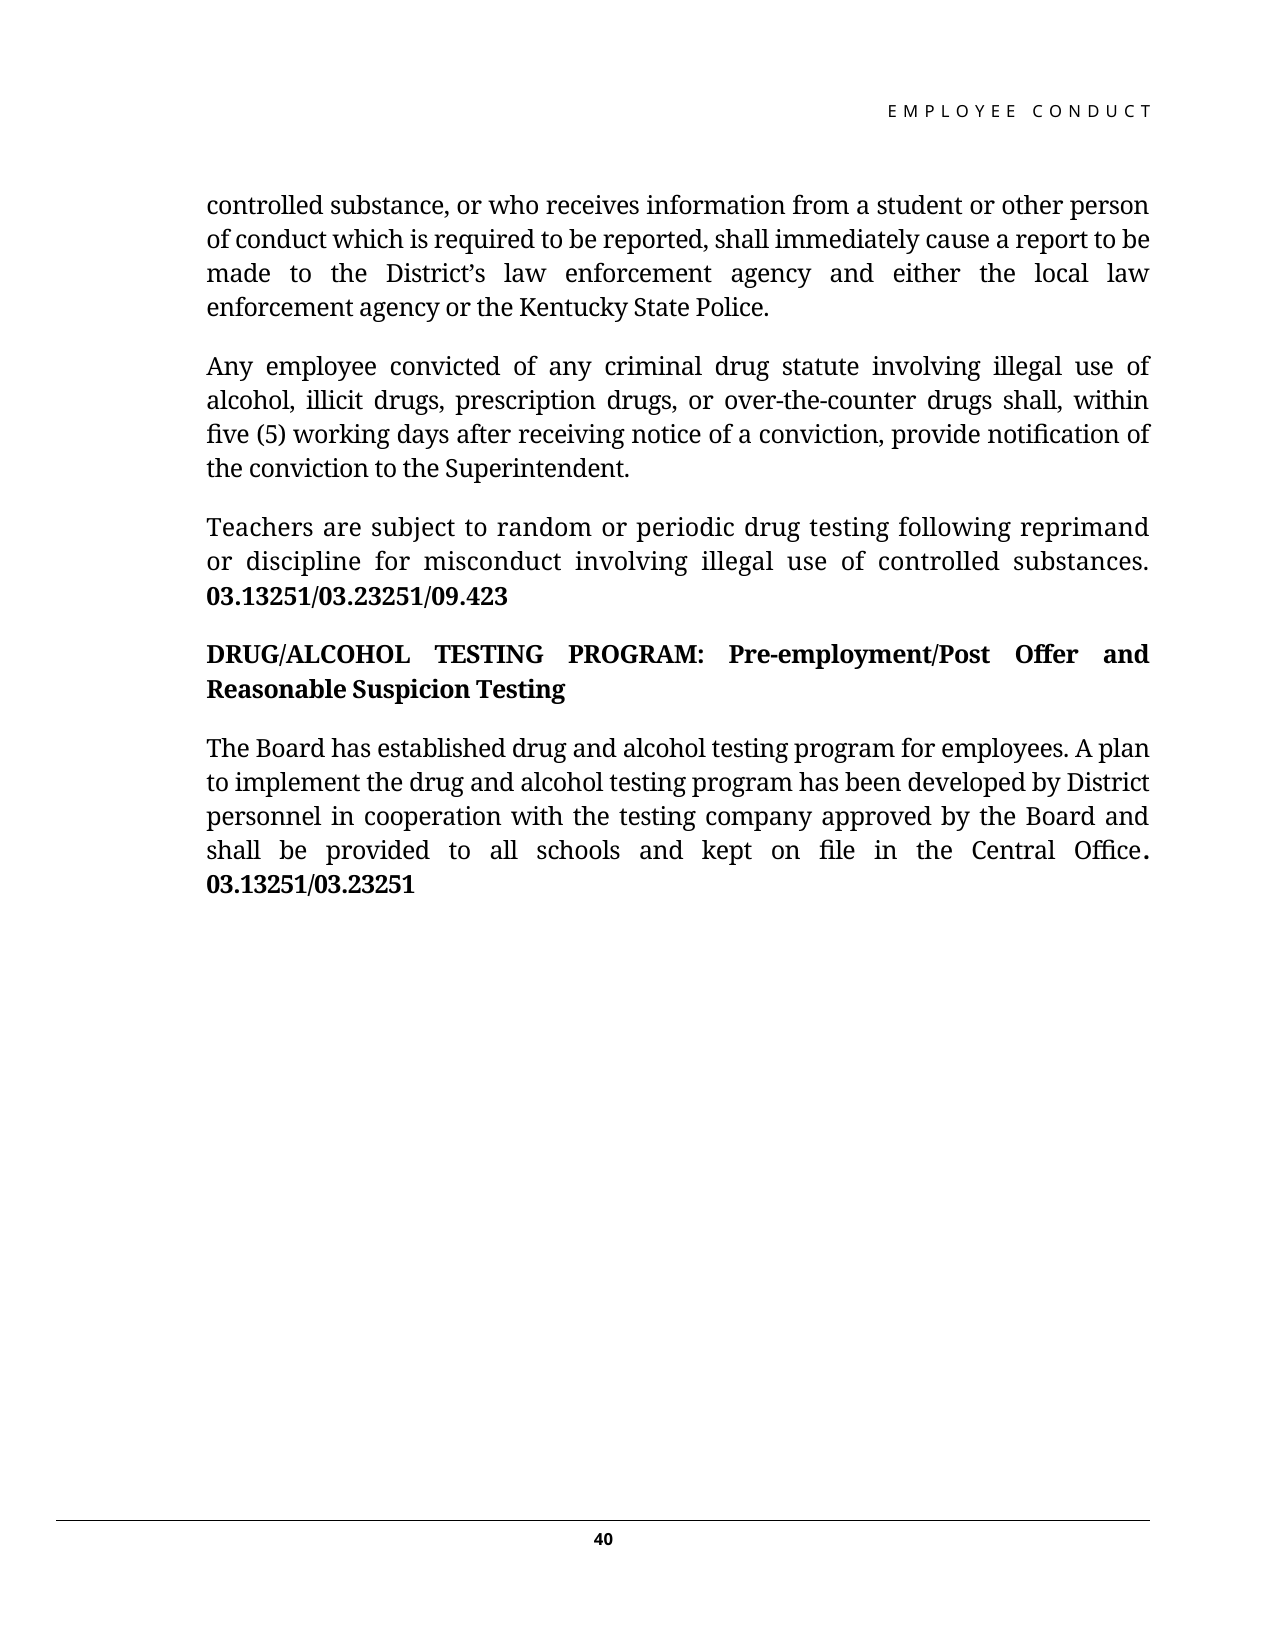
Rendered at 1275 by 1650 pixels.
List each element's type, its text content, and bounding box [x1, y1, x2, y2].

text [206, 187, 1150, 324]
text Teachers are subject to random or periodic drug testing following reprimand or discipline for misconduct involving illegal use of controlled substances. 03.13251/03.23251/09.423 [206, 510, 1150, 612]
text Any employee convicted of any criminal drug statute involving illegal use of alcohol, illicit drugs, prescription drugs, or over-the-counter drugs shall, within five (5) working days after receiving notice of a conviction, provide notification of the conviction to the Superintendent. [206, 349, 1150, 485]
text DRUG/ALCOHOL TESTING PROGRAM: Pre-employment/Post Offer and Reasonable Suspicion Testing [206, 637, 1150, 705]
text The Board has established drug and alcohol testing program for employees. A plan to implement the drug and alcohol testing program has been developed by District personnel in cooperation with the testing company approved by the Board and shall be provided to all schools and kept on file in the Central Office. 03.13251/03.23251 [206, 730, 1150, 901]
